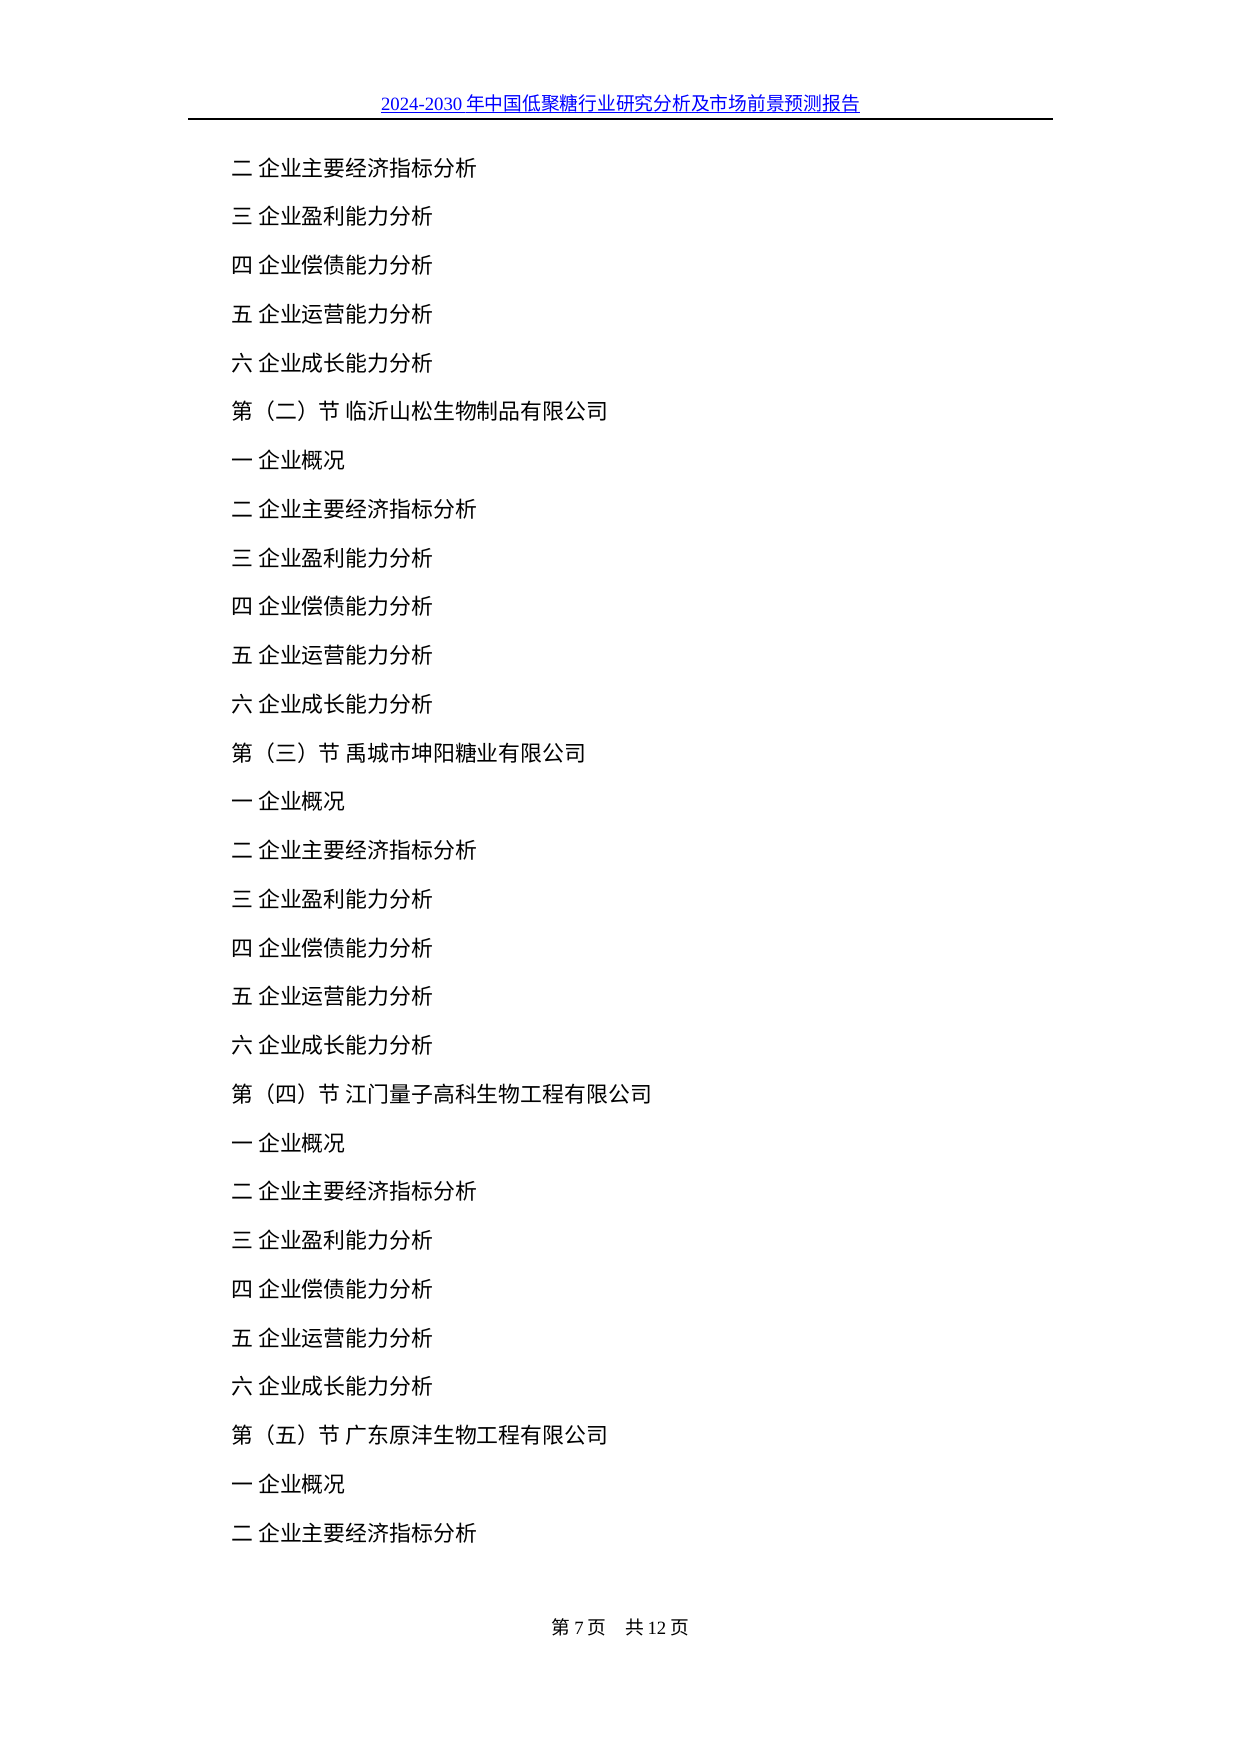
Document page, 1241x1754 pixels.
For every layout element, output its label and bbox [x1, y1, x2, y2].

text [187, 150, 1053, 1548]
